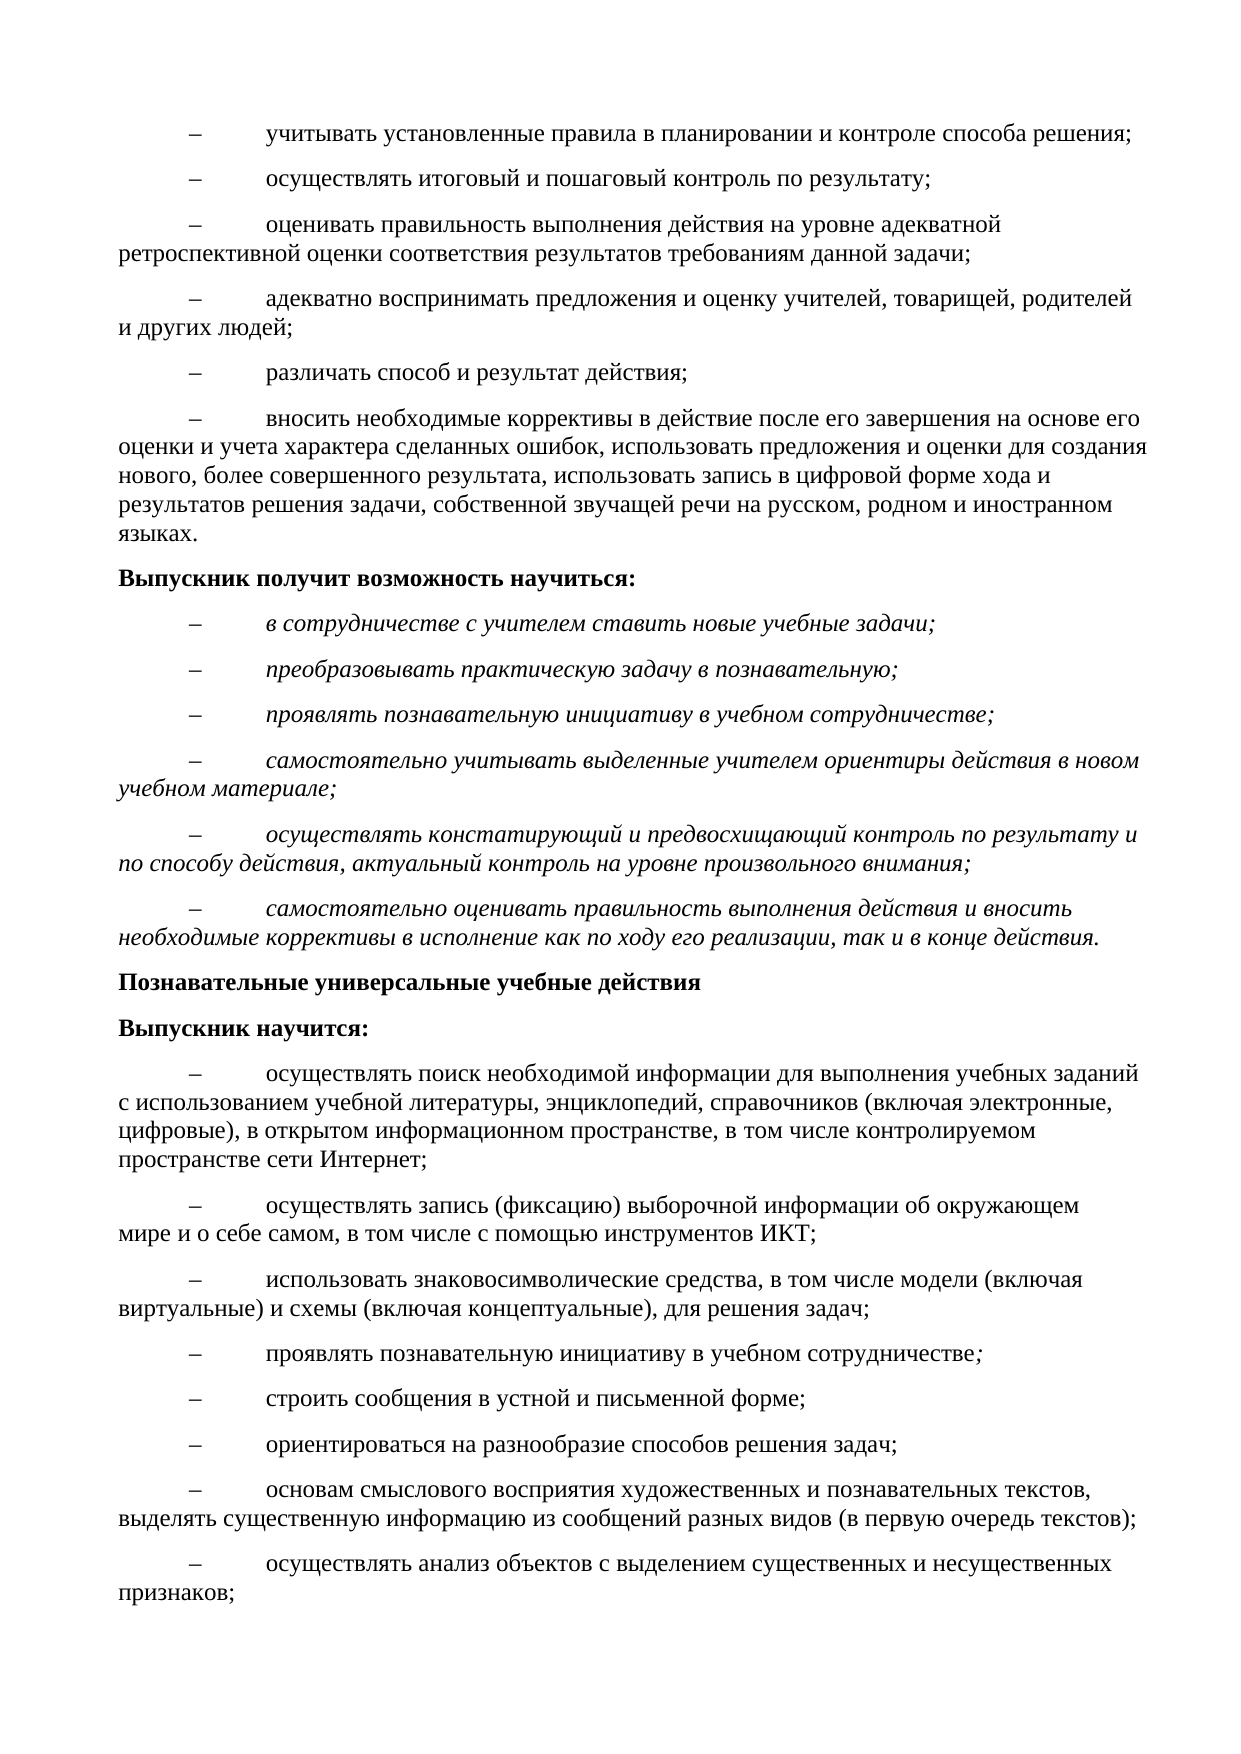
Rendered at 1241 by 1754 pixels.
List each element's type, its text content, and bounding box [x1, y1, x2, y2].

list в сотрудничестве с учителем ставить новые учебные задачи; [118, 608, 1152, 637]
list самостоятельно учитывать выделенные учителем ориентиры действия в новом учебном материале; [118, 745, 1152, 802]
list учитывать установленные правила в планировании и контроле способа решения; [118, 118, 1152, 147]
text Познавательные универсальные учебные действия [118, 967, 1152, 996]
list самостоятельно оценивать правильность выполнения действия и вносить необходимые коррективы в исполнение как по ходу его реализации, так и в конце действия. [118, 893, 1152, 951]
list проявлять познавательную инициативу в учебном сотрудничестве; [118, 699, 1152, 728]
list ориентироваться на разнообразие способов решения задач; [118, 1429, 1152, 1458]
list вносить необходимые коррективы в действие после его завершения на основе его оценки и учета характера сделанных ошибок, использовать предложения и оценки для создания нового, более совершенного результата, использовать запись в цифровой форме хода и результатов решения задачи, собственной звучащей речи на русском, родном и иностранном языках. [118, 403, 1152, 546]
list основам смыслового восприятия художественных и познавательных текстов, выделять существенную информацию из сообщений разных видов (в первую очередь текстов); [118, 1474, 1152, 1532]
list использовать знаково­символические средства, в том числе модели (включая виртуальные) и схемы (включая концептуальные), для решения задач; [118, 1264, 1152, 1321]
list осуществлять констатирующий и предвосхищающий контроль по результату и по способу действия, актуальный контроль на уровне произвольного внимания; [118, 819, 1152, 876]
list проявлять познавательную инициативу в учебном сотрудничестве; [118, 1338, 1152, 1367]
list различать способ и результат действия; [118, 357, 1152, 386]
list преобразовывать практическую задачу в познавательную; [118, 654, 1152, 683]
text Выпускник получит возможность научиться: [118, 563, 1152, 592]
list осуществлять запись (фиксацию) выборочной информации об окружающем мире и о себе самом, в том числе с помощью инструментов ИКТ; [118, 1190, 1152, 1247]
list адекватно воспринимать предложения и оценку учителей, товарищей, родителей и других людей; [118, 283, 1152, 341]
list строить сообщения в устной и письменной форме; [118, 1383, 1152, 1412]
list осуществлять итоговый и пошаговый контроль по результату; [118, 163, 1152, 192]
list осуществлять поиск необходимой информации для выполнения учебных заданий с использованием учебной литературы, энциклопедий, справочников (включая электронные, цифровые), в открытом информационном пространстве, в том числе контролируемом пространстве сети Интернет; [118, 1058, 1152, 1173]
list осуществлять анализ объектов с выделением существенных и несущественных признаков; [118, 1548, 1152, 1606]
list оценивать правильность выполнения действия на уровне адекватной ретроспективной оценки соответствия результатов требованиям данной задачи; [118, 209, 1152, 266]
text Выпускник научится: [118, 1013, 1152, 1041]
